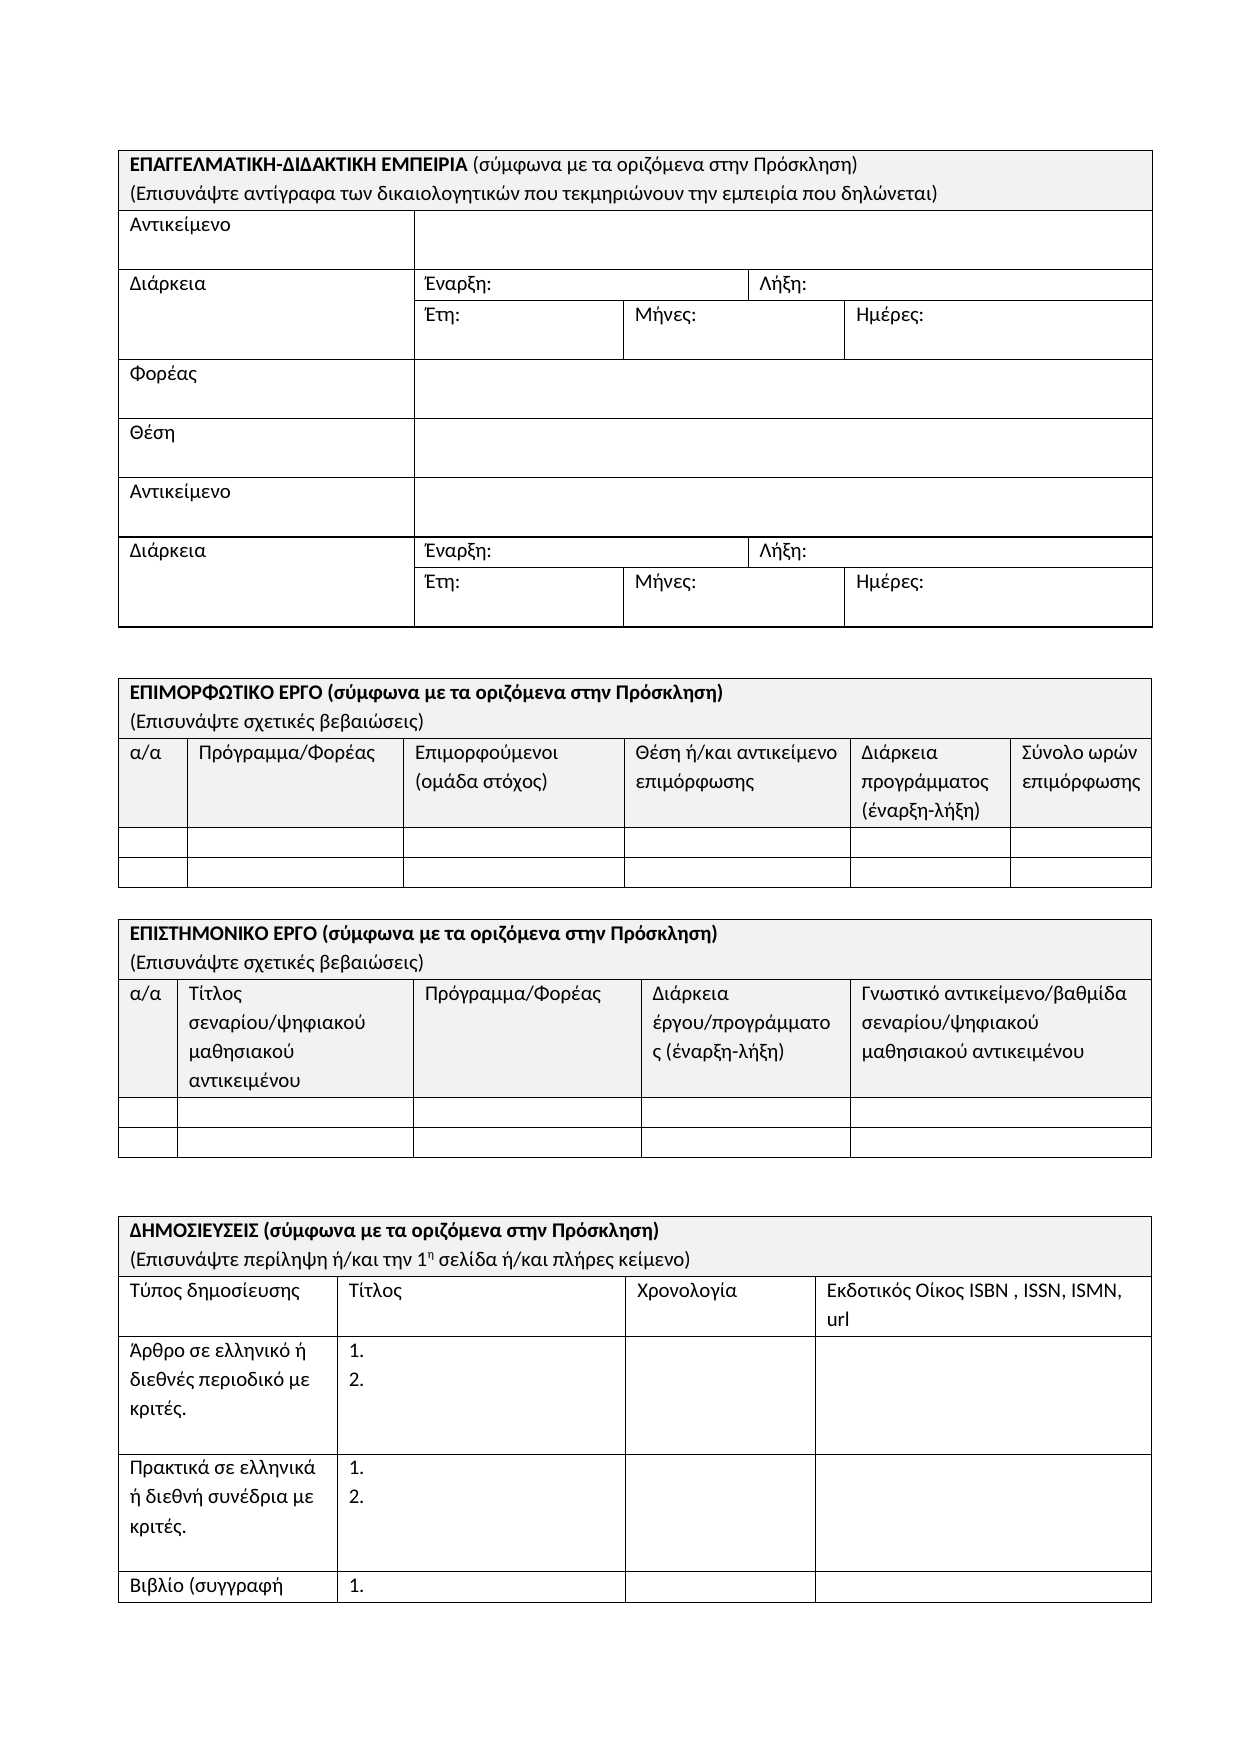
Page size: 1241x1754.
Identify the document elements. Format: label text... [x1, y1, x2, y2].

table_cell Λήξη: [749, 538, 1152, 567]
table_cell Αντικείμενο [119, 211, 414, 269]
table_cell Διάρκεια [119, 270, 414, 359]
table_cell Τίτλος [338, 1277, 625, 1336]
table_cell [1011, 828, 1151, 857]
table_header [119, 151, 1152, 210]
table_cell Διάρκεια προγράμματος (έναρξη-λήξη) [851, 739, 1010, 827]
table_cell [119, 1098, 177, 1127]
table_cell [625, 858, 850, 887]
table_cell Χρονολογία [626, 1277, 815, 1336]
table_cell Έναρξη: [415, 538, 748, 567]
table_cell [188, 828, 403, 857]
table_cell Μήνες: [624, 301, 844, 359]
table_cell Ημέρες: [845, 568, 1152, 626]
table_cell [414, 1128, 641, 1157]
table_cell [626, 1572, 815, 1602]
table_cell Έτη: [415, 568, 623, 626]
table_cell [851, 1128, 1151, 1157]
table_cell [642, 1128, 850, 1157]
table_cell Διάρκεια έργου/προγράμματος (έναρξη-λήξη) [642, 980, 850, 1097]
table_cell [415, 478, 1152, 536]
table_cell [851, 1098, 1151, 1127]
table_cell Ημέρες: [845, 301, 1152, 359]
table_cell [642, 1098, 850, 1127]
table_cell Εκδοτικός Οίκος ISBN , ISSN, ISMN, url [816, 1277, 1151, 1336]
table_cell Θέση [119, 419, 414, 477]
table_cell [415, 360, 1152, 418]
table_cell [816, 1337, 1151, 1453]
table_cell Τίτλος σεναρίου/ψηφιακού μαθησιακού αντικειμένου [178, 980, 413, 1097]
table_cell [625, 828, 850, 857]
table_cell [188, 858, 403, 887]
table_cell Λήξη: [749, 270, 1152, 300]
table_cell [178, 1098, 413, 1127]
table_cell Έναρξη: [415, 270, 748, 300]
table_cell α/α [119, 739, 187, 827]
table_cell Άρθρο σε ελληνικό ή διεθνές περιοδικό με κριτές. [119, 1337, 337, 1453]
table_cell Πρόγραμμα/Φορέας [188, 739, 403, 827]
table_header ΕΠΙΜΟΡΦΩΤΙΚΟ ΕΡΓΟ (σύμφωνα με τα οριζόμενα στην Πρόσκληση) (Επισυνάψτε σχετικές βεβαιώσεις) [119, 679, 1151, 738]
table_cell Έτη: [415, 301, 623, 359]
table_cell α/α [119, 980, 177, 1097]
table_cell Θέση ή/και αντικείμενο επιμόρφωσης [625, 739, 850, 827]
table_cell Μήνες: [624, 568, 844, 626]
table_cell [178, 1128, 413, 1157]
table_cell 1. 2. [338, 1455, 625, 1571]
table_cell [626, 1337, 815, 1453]
table_cell [415, 419, 1152, 477]
table_cell [626, 1455, 815, 1571]
table_cell Αντικείμενο [119, 478, 414, 536]
table_cell Γνωστικό αντικείμενο/βαθμίδα σεναρίου/ψηφιακού μαθησιακού αντικειμένου [851, 980, 1151, 1097]
table_cell [851, 828, 1010, 857]
table_cell [414, 1098, 641, 1127]
table_cell Τύπος δημοσίευσης [119, 1277, 337, 1336]
table_cell [816, 1455, 1151, 1571]
table_cell Σύνολο ωρών επιμόρφωσης [1011, 739, 1151, 827]
table_header ΕΠΙΣΤΗΜΟΝΙΚΟ ΕΡΓΟ (σύμφωνα με τα οριζόμενα στην Πρόσκληση) (Επισυνάψτε σχετικές βεβαιώσεις) [119, 920, 1151, 979]
table_cell [119, 828, 187, 857]
table_cell [119, 858, 187, 887]
table_cell [404, 858, 624, 887]
table_cell Φορέας [119, 360, 414, 418]
table_cell [1011, 858, 1151, 887]
table_cell [851, 858, 1010, 887]
table_cell [404, 828, 624, 857]
table_cell Βιβλίο (συγγραφή ή/και επιμέλεια) [119, 1572, 337, 1602]
table_cell [816, 1572, 1151, 1602]
table_cell [119, 1128, 177, 1157]
table_cell [415, 211, 1152, 269]
table_cell Πρακτικά σε ελληνικά ή διεθνή συνέδρια με κριτές. [119, 1455, 337, 1571]
table_cell Επιμορφούμενοι (ομάδα στόχος) [404, 739, 624, 827]
table_cell Διάρκεια [119, 538, 414, 626]
table_cell 1. 2. [338, 1572, 625, 1602]
table_header ΔΗΜΟΣΙΕΥΣΕΙΣ (σύμφωνα με τα οριζόμενα στην Πρόσκληση) (Επισυνάψτε περίληψη ή/και την 1η σελίδα ή/και πλήρες κείμενο) [119, 1217, 1151, 1276]
table_cell Πρόγραμμα/Φορέας [414, 980, 641, 1097]
table_cell 1. 2. [338, 1337, 625, 1453]
